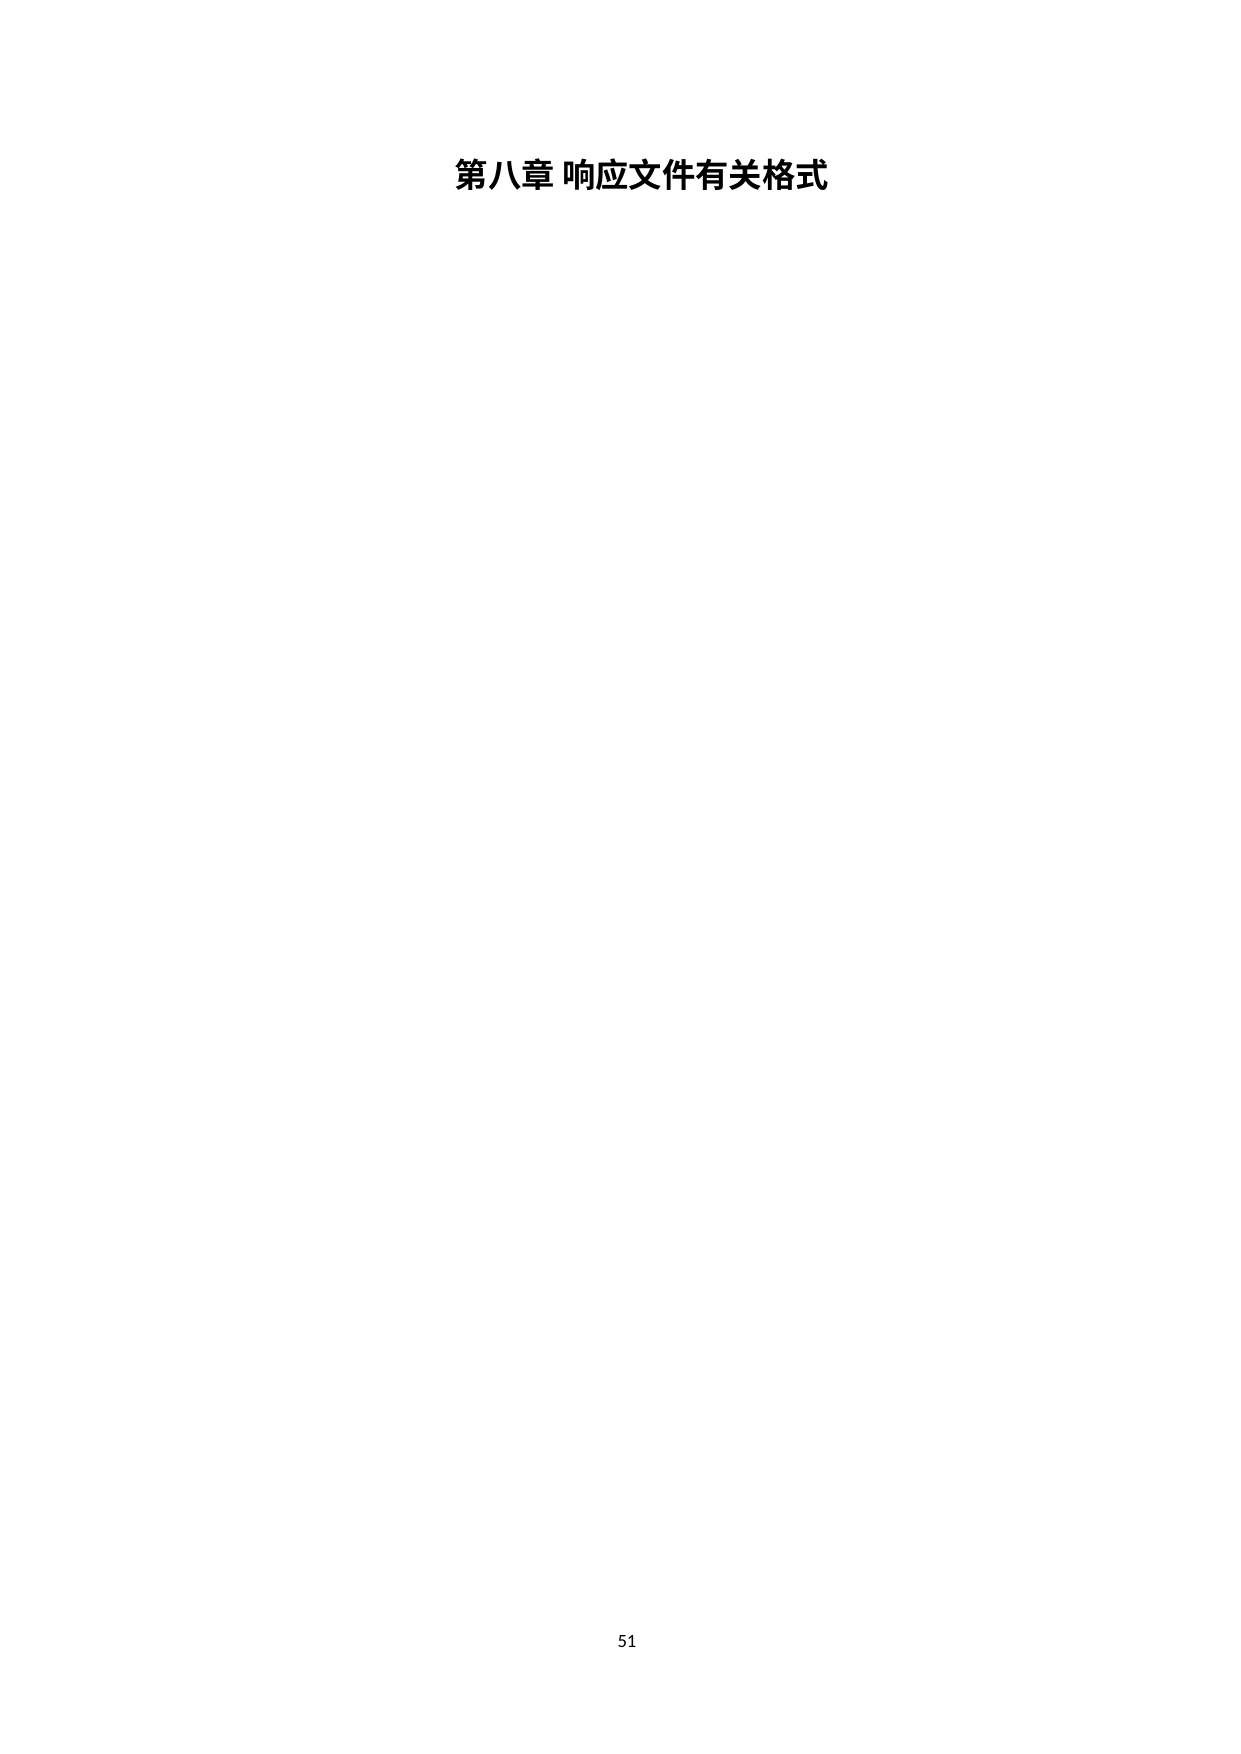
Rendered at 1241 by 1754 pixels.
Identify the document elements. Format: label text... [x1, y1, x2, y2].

text 第八章 响应文件有关格式 [153, 149, 1130, 197]
